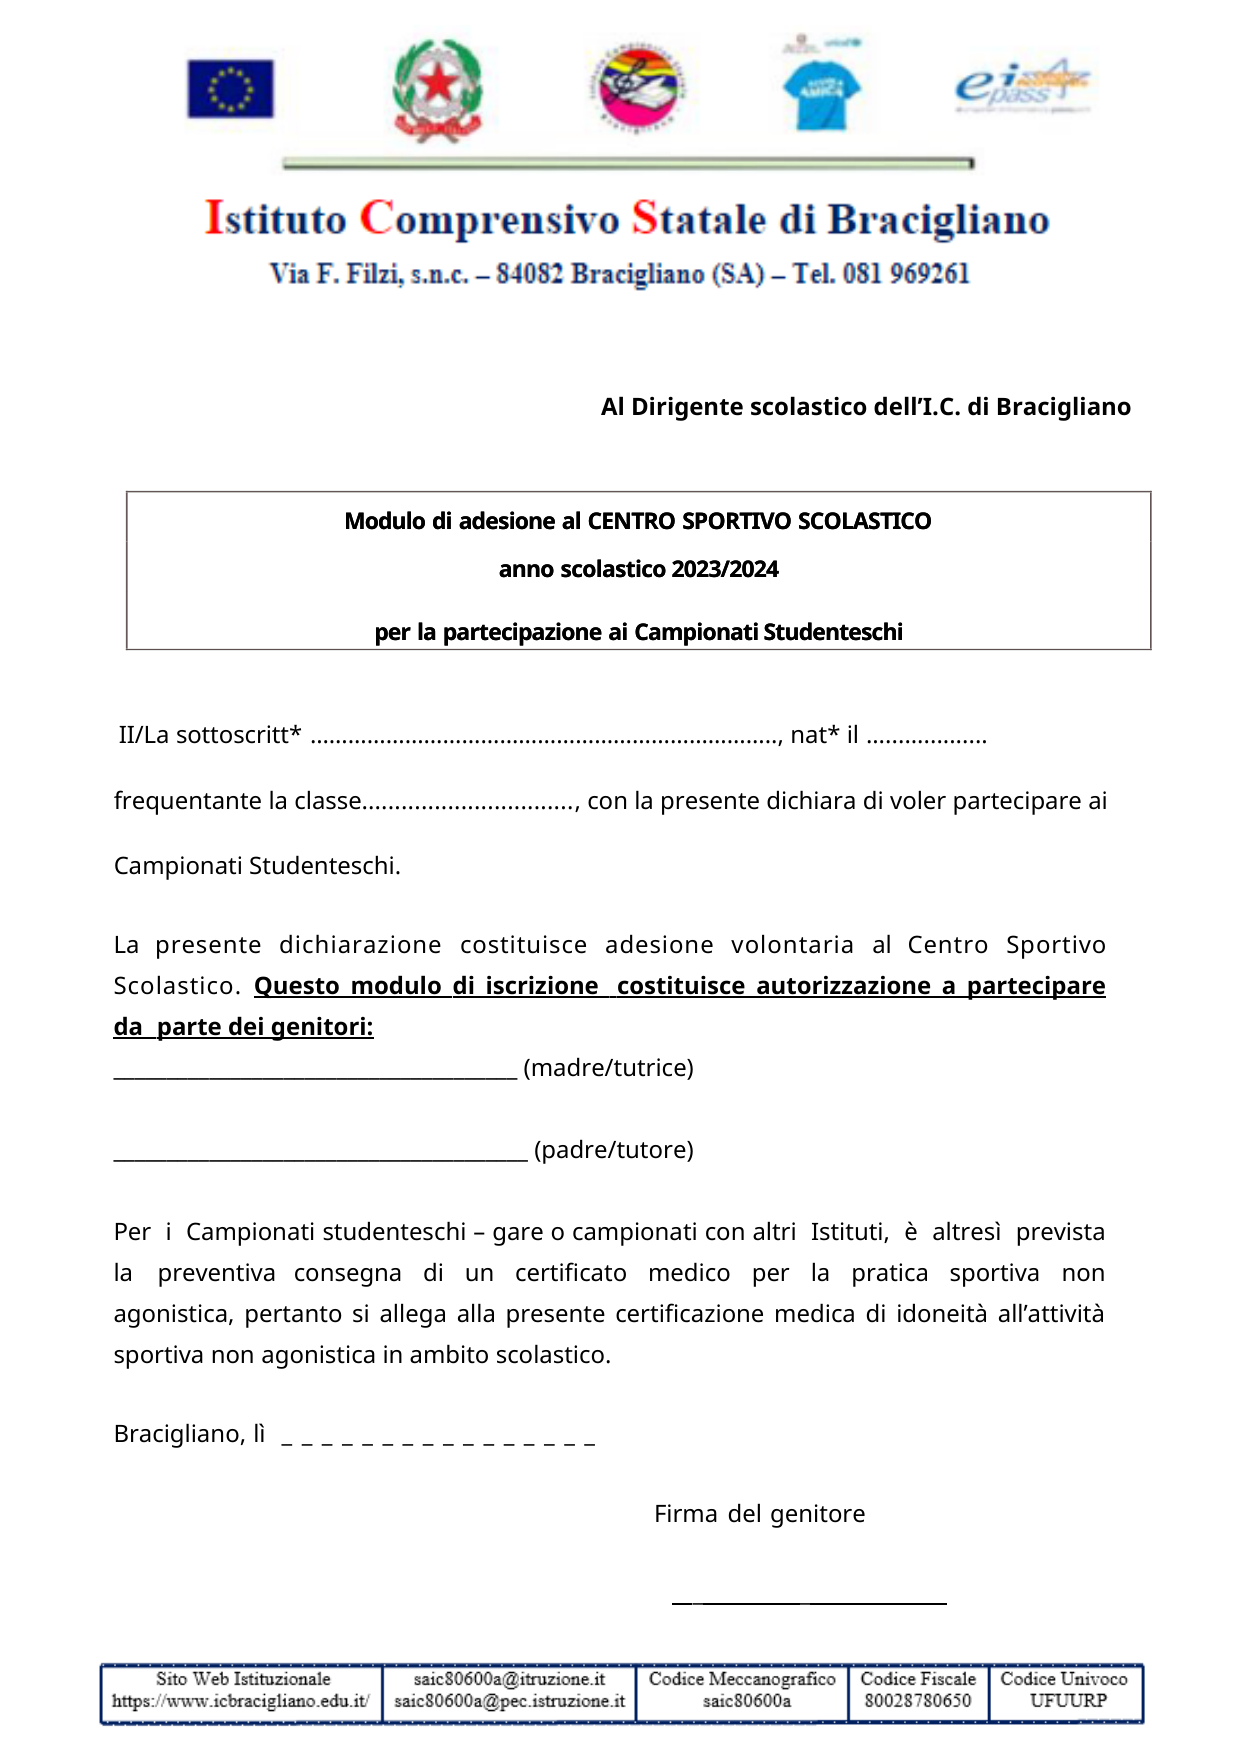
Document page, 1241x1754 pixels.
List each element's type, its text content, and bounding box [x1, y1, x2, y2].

text Bracigliano, lì ________________ [113, 1417, 1132, 1450]
picture [76, 1649, 1166, 1739]
text frequentante la classe , con la presente dichiara di voler partecipare ai [113, 784, 1132, 816]
text _______________________________________ (padre/tutore) [113, 1133, 1107, 1165]
text ______________________________________ (madre/tutrice) [113, 1051, 1107, 1083]
text Campionati Studenteschi. [113, 849, 1132, 882]
text II/La sottoscritt* .........................................................................., nat* il ................... [119, 718, 1132, 751]
text Per i Campionati studenteschi – gare o campionati con altri Istituti, è altresì prevista la preventiva consegna di un certificato medico per la pratica sportiva non agonistica, pertanto si allega alla presente certificazione medica di idoneità all’attività sportiva non agonistica in ambito scolastico. [113, 1215, 1107, 1370]
picture [137, 25, 1133, 296]
text La presente dichiarazione costituisce adesione volontaria al Centro Sportivo Scolastico. Questo modulo di iscrizione costituisce autorizzazione a partecipare da parte dei genitori: [113, 927, 1107, 1042]
text Firma del genitore [113, 1496, 1132, 1529]
text _ _ [113, 1576, 1132, 1608]
text Al Dirigente scolastico dell’I.C. di Bracigliano [31, 390, 1132, 423]
